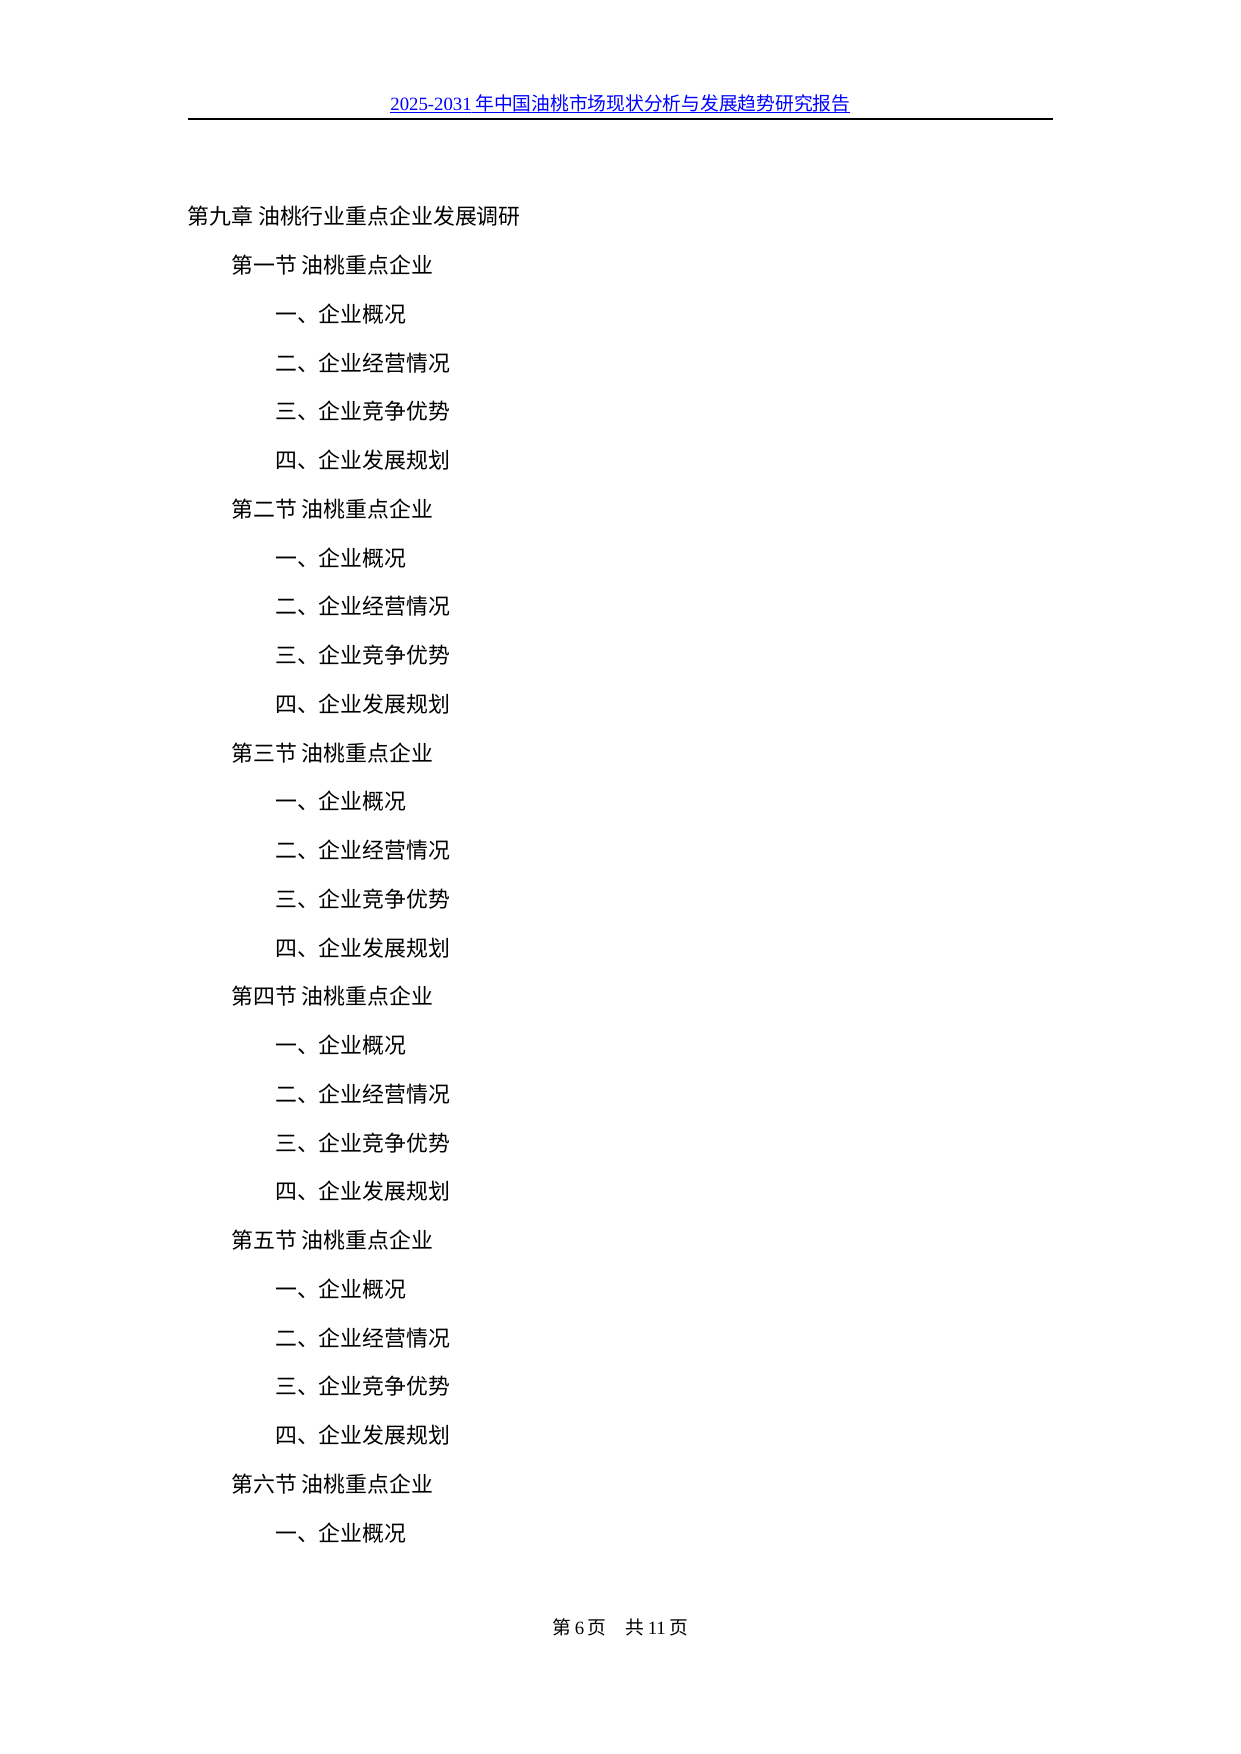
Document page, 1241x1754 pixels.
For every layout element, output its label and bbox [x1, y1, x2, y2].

text [187, 150, 1053, 1548]
